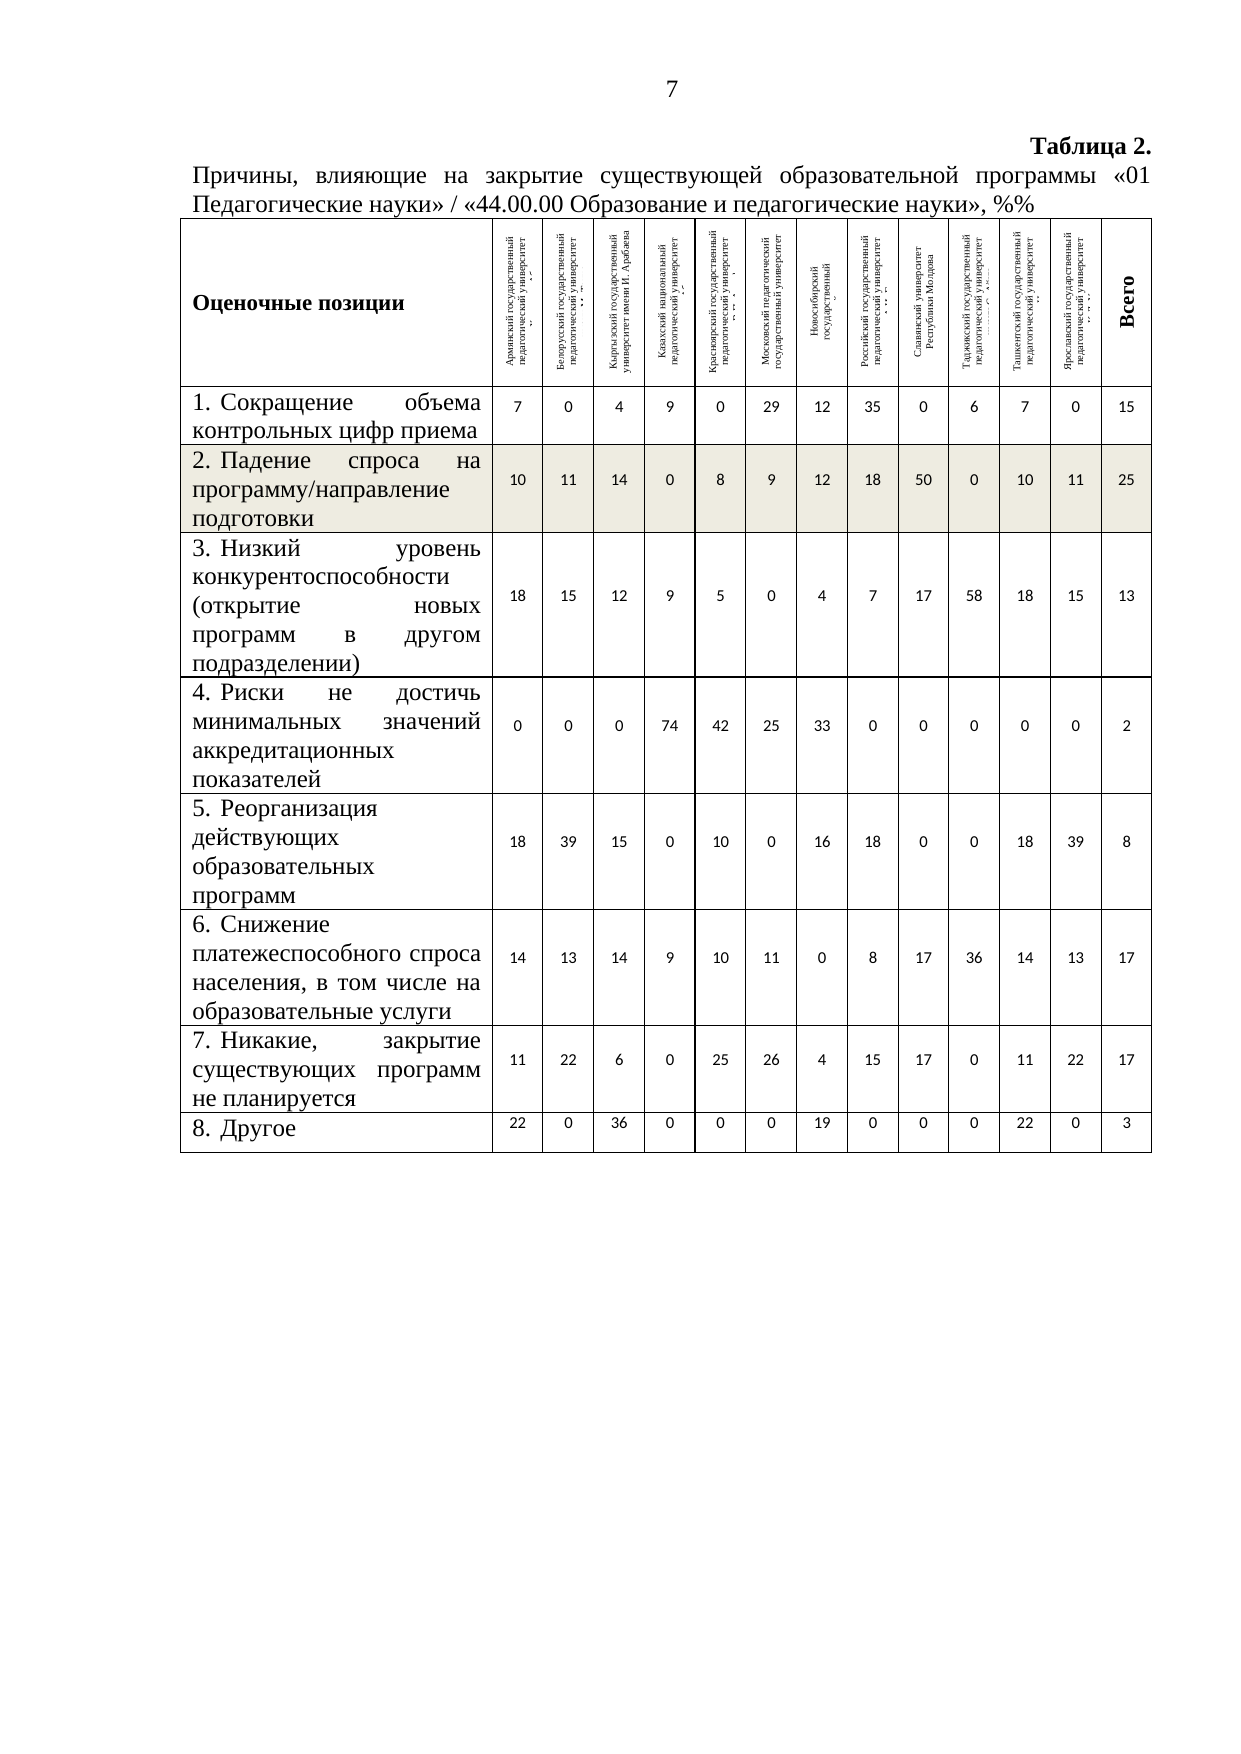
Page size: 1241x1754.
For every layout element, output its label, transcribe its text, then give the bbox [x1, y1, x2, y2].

table_cell 15 [543, 533, 593, 676]
table_cell 0 [899, 1113, 948, 1152]
table_cell Падение спроса на программу/направление подготовки [181, 445, 492, 532]
table_cell 58 [949, 533, 999, 676]
table_cell 15 [1102, 387, 1151, 444]
table_cell 0 [949, 1026, 999, 1112]
table_cell 35 [848, 387, 898, 444]
table_cell 74 [645, 678, 694, 792]
table_cell 18 [493, 794, 542, 908]
table_cell 42 [696, 678, 745, 792]
table_cell 17 [899, 1026, 948, 1112]
table_cell 0 [696, 1113, 745, 1152]
table_cell 39 [543, 794, 593, 908]
table_cell 22 [1051, 1026, 1101, 1112]
table_cell 50 [899, 445, 948, 532]
table_cell 4 [797, 1026, 847, 1112]
table_cell 12 [797, 387, 847, 444]
table_cell 7 [848, 533, 898, 676]
table_cell 0 [949, 794, 999, 908]
table_cell 17 [899, 533, 948, 676]
table_cell 10 [696, 910, 745, 1024]
table_cell 0 [949, 678, 999, 792]
table_cell 13 [543, 910, 593, 1024]
table_cell 0 [696, 387, 745, 444]
table_header Армянский государственный педагогический университет имени Хачатура Абовяна [493, 219, 542, 386]
table_cell 18 [848, 794, 898, 908]
table_cell 12 [797, 445, 847, 532]
table_cell 25 [696, 1026, 745, 1112]
table_cell 0 [746, 533, 796, 676]
table_cell 15 [848, 1026, 898, 1112]
table_cell 9 [645, 533, 694, 676]
table_cell 11 [543, 445, 593, 532]
list Таблица 2. [192, 131, 1152, 160]
table_cell 7 [1000, 387, 1050, 444]
table_cell 13 [1051, 910, 1101, 1024]
table_cell 14 [594, 445, 644, 532]
table_cell 14 [1000, 910, 1050, 1024]
list Причины, влияющие на закрытие существующей образовательной программы «01 Педагогические науки» / «44.00.00 Образование и педагогические науки», %% [192, 160, 1152, 217]
table_cell 14 [594, 910, 644, 1024]
table_cell Снижение платежеспособного спроса населения, в том числе на образовательные услуги [181, 910, 492, 1024]
table_cell 0 [645, 1113, 694, 1152]
table_cell 0 [797, 910, 847, 1024]
table_header Славянский университет Республики Молдова [899, 219, 948, 386]
table_cell 14 [493, 910, 542, 1024]
table_cell 17 [899, 910, 948, 1024]
table_cell 4 [797, 533, 847, 676]
table_header Новосибирский государственный педагогический университет [797, 219, 847, 386]
table_cell 22 [493, 1113, 542, 1152]
table_cell Другое [181, 1113, 492, 1152]
table_cell 0 [645, 794, 694, 908]
table_cell 22 [543, 1026, 593, 1112]
table_cell 4 [594, 387, 644, 444]
table_cell 9 [645, 910, 694, 1024]
table_cell 18 [1000, 794, 1050, 908]
table_cell 0 [645, 445, 694, 532]
table_cell 0 [746, 794, 796, 908]
table_cell 8 [696, 445, 745, 532]
table_cell 0 [899, 794, 948, 908]
table_header Кыргызский государственный университет имени И. Арабаева [594, 219, 644, 386]
table_cell 39 [1051, 794, 1101, 908]
table_cell 0 [848, 678, 898, 792]
table_header Российский государственный педагогический университет имени А.И. Герцена [848, 219, 898, 386]
table_cell 0 [949, 1113, 999, 1152]
table_cell 0 [899, 678, 948, 792]
table_cell 25 [1102, 445, 1151, 532]
table_cell 18 [493, 533, 542, 676]
table_cell 22 [1000, 1113, 1050, 1152]
table_cell 0 [746, 1113, 796, 1152]
table_header Красноярский государственный педагогический университет имени В.П. Астафьева [696, 219, 745, 386]
table_cell 0 [645, 1026, 694, 1112]
table_cell 0 [899, 387, 948, 444]
table_cell 0 [493, 678, 542, 792]
table_cell 2 [1102, 678, 1151, 792]
table_cell 17 [1102, 1026, 1151, 1112]
table_header Ташкентский государственный педагогический университет имени Низами [1000, 219, 1050, 386]
table_cell 5 [696, 533, 745, 676]
table_cell 18 [1000, 533, 1050, 676]
table_cell 0 [848, 1113, 898, 1152]
table_cell Никакие, закрытие существующих программ не планируется [181, 1026, 492, 1112]
table_cell 6 [949, 387, 999, 444]
table_cell 15 [1051, 533, 1101, 676]
table_cell 11 [1051, 445, 1101, 532]
table_cell 9 [645, 387, 694, 444]
table_cell 6 [594, 1026, 644, 1112]
table_header Казахский национальный педагогический университет имени Абая [645, 219, 694, 386]
table_cell 0 [1000, 678, 1050, 792]
table_cell 10 [696, 794, 745, 908]
table_cell 9 [746, 445, 796, 532]
table_cell 19 [797, 1113, 847, 1152]
table_cell 0 [543, 1113, 593, 1152]
table_cell 11 [493, 1026, 542, 1112]
table_header Белорусский государственный педагогический университет имени М. Танка [543, 219, 593, 386]
table_cell 18 [848, 445, 898, 532]
table_cell 0 [1051, 1113, 1101, 1152]
table_header Всего [1102, 219, 1151, 386]
table_cell 7 [493, 387, 542, 444]
table_cell 17 [1102, 910, 1151, 1024]
table_cell 36 [594, 1113, 644, 1152]
table_cell 12 [594, 533, 644, 676]
table_cell 11 [1000, 1026, 1050, 1112]
table_cell 13 [1102, 533, 1151, 676]
table_cell 25 [746, 678, 796, 792]
table_header Таджикский государственный педагогический университет имени С. Айни [949, 219, 999, 386]
table_cell Низкий уровень конкурентоспособности (открытие новых программ в другом подразделении) [181, 533, 492, 676]
table_cell 36 [949, 910, 999, 1024]
table_header Московский педагогический государственный университет [746, 219, 796, 386]
table_cell 10 [493, 445, 542, 532]
table_cell 8 [1102, 794, 1151, 908]
table_cell 3 [1102, 1113, 1151, 1152]
table_cell 29 [746, 387, 796, 444]
table_cell 0 [1051, 387, 1101, 444]
table_cell 15 [594, 794, 644, 908]
table_cell 10 [1000, 445, 1050, 532]
table_cell 16 [797, 794, 847, 908]
table_cell Риски не достичь минимальных значений аккредитационных показателей [181, 678, 492, 792]
table_cell 26 [746, 1026, 796, 1112]
table_cell 0 [543, 678, 593, 792]
table_cell Реорганизация действующих образовательных программ [181, 794, 492, 908]
table_cell Сокращение объема контрольных цифр приема [181, 387, 492, 444]
table_cell 0 [1051, 678, 1101, 792]
table_header Оценочные позиции [181, 219, 492, 386]
table_header Ярославский государственный педагогический университет имени К.Д. Ушинского [1051, 219, 1101, 386]
table_cell 0 [543, 387, 593, 444]
table_cell 33 [797, 678, 847, 792]
table_cell 0 [949, 445, 999, 532]
table_cell 0 [594, 678, 644, 792]
table_cell 8 [848, 910, 898, 1024]
table_cell 11 [746, 910, 796, 1024]
